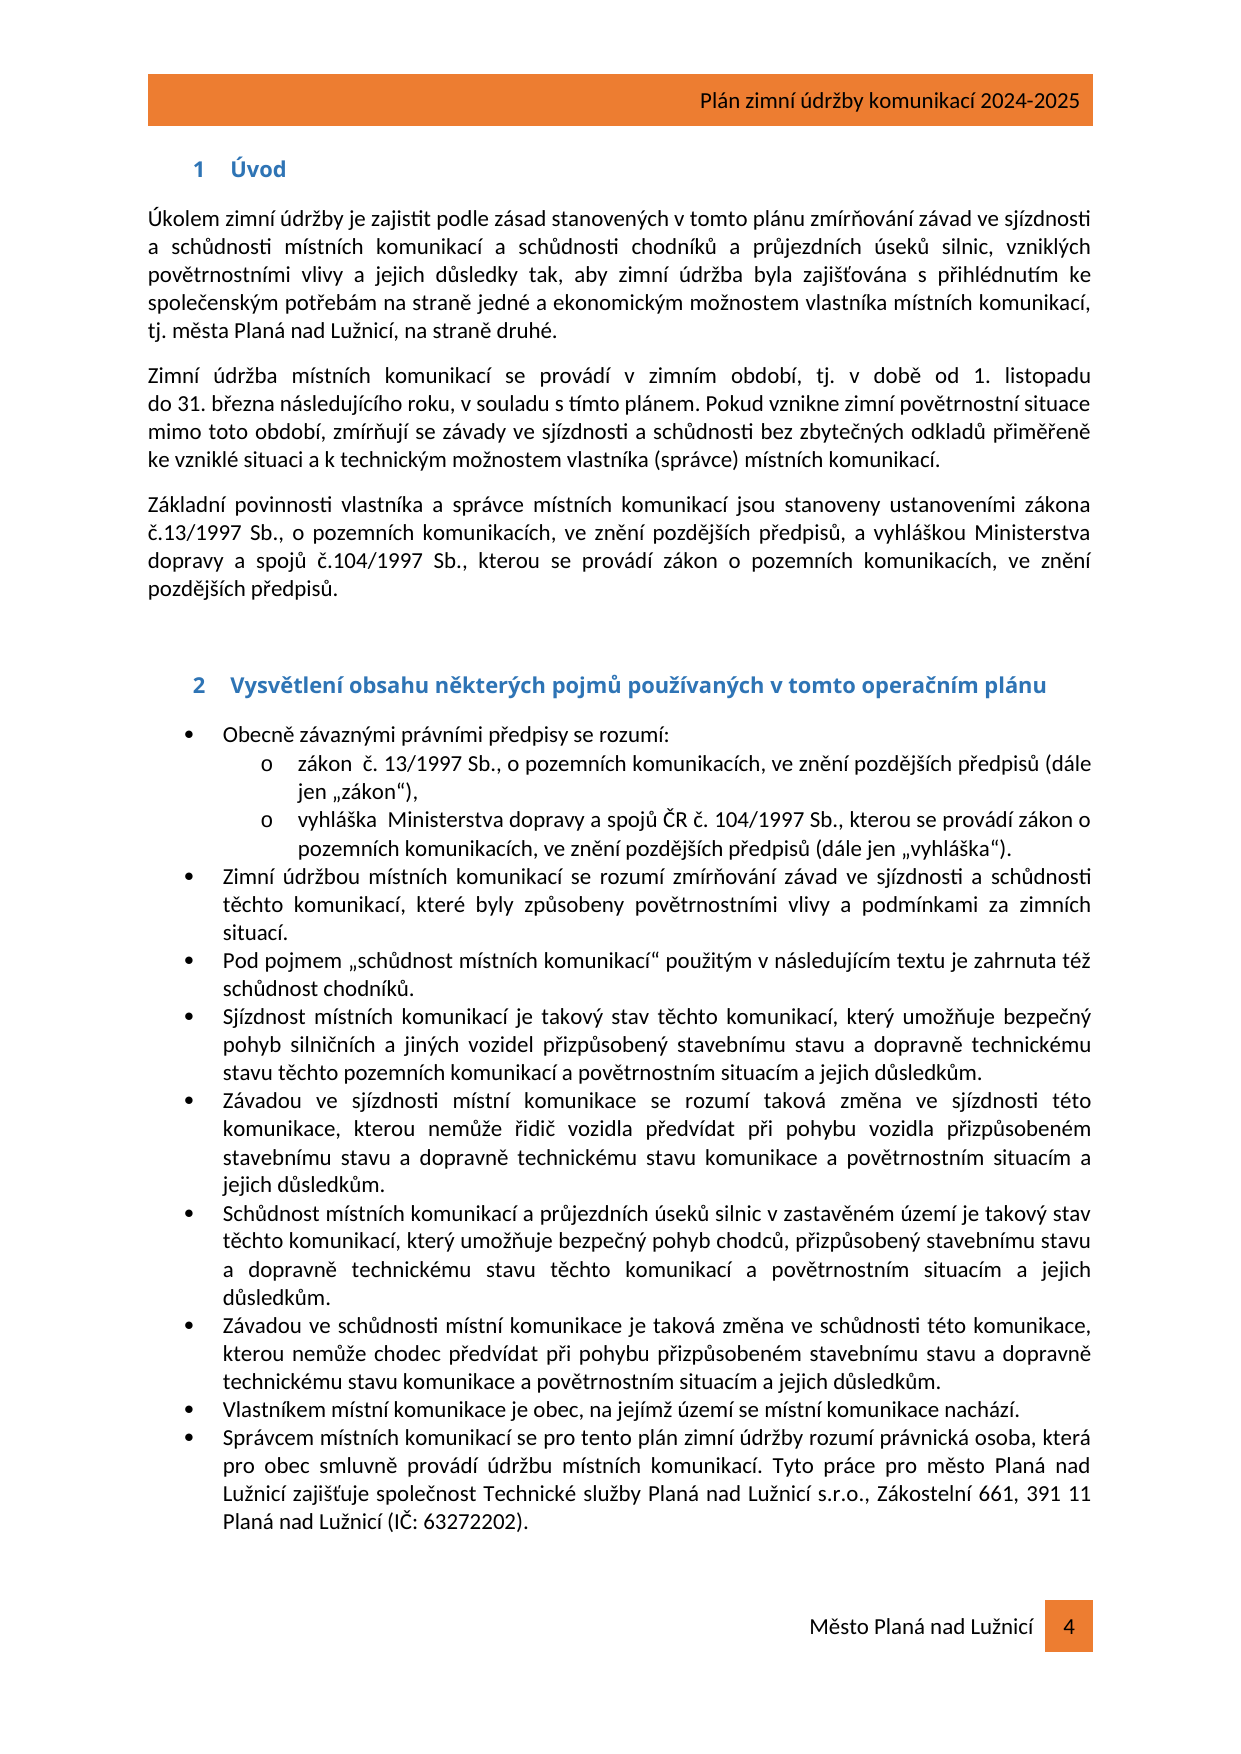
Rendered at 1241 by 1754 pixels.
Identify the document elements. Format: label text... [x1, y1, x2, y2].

subtitle Vysvětlení obsahu některých pojmů používaných v tomto operačním plánu [193, 670, 1093, 700]
list Schůdnost místních komunikací a průjezdních úseků silnic v zastavěném území je takový stav těchto komunikací, který umožňuje bezpečný pohyb chodců, přizpůsobený stavebnímu stavu a dopravně technickému stavu těchto komunikací a povětrnostním situacím a jejich důsledkům. [185, 1199, 1093, 1311]
list Závadou ve schůdnosti místní komunikace je taková změna ve schůdnosti této komunikace, kterou nemůže chodec předvídat při pohybu přizpůsobeném stavebnímu stavu a dopravně technickému stavu komunikace a povětrnostním situacím a jejich důsledkům. [185, 1311, 1093, 1395]
text Základní povinnosti vlastníka a správce místních komunikací jsou stanoveny ustanoveními zákona č.13/1997 Sb., o pozemních komunikacích, ve znění pozdějších předpisů, a vyhláškou Ministerstva dopravy a spojů č.104/1997 Sb., kterou se provádí zákon o pozemních komunikacích, ve znění pozdějších předpisů. [148, 490, 1093, 602]
text Úkolem zimní údržby je zajistit podle zásad stanovených v tomto plánu zmírňování závad ve sjízdnosti a schůdnosti místních komunikací a schůdnosti chodníků a průjezdních úseků silnic, vzniklých povětrnostními vlivy a jejich důsledky tak, aby zimní údržba byla zajišťována s přihlédnutím ke společenským potřebám na straně jedné a ekonomickým možnostem vlastníka místních komunikací, tj. města Planá nad Lužnicí, na straně druhé. [148, 204, 1093, 344]
list Vlastníkem místní komunikace je obec, na jejímž území se místní komunikace nachází. [185, 1395, 1093, 1423]
list Obecně závaznými právními předpisy se rozumí: [185, 721, 1093, 749]
list vyhláška Ministerstva dopravy a spojů ČR č. 104/1997 Sb., kterou se provádí zákon o pozemních komunikacích, ve znění pozdějších předpisů (dále jen „vyhláška“). [260, 806, 1093, 862]
list zákon č. 13/1997 Sb., o pozemních komunikacích, ve znění pozdějších předpisů (dále jen „zákon“), [260, 749, 1093, 806]
list Pod pojmem „schůdnost místních komunikací“ použitým v následujícím textu je zahrnuta též schůdnost chodníků. [185, 946, 1093, 1002]
text Zimní údržba místních komunikací se provádí v zimním období, tj. v době od 1. listopadu do 31. března následujícího roku, v souladu s tímto plánem. Pokud vznikne zimní povětrnostní situace mimo toto období, zmírňují se závady ve sjízdnosti a schůdnosti bez zbytečných odkladů přiměřeně ke vzniklé situaci a k technickým možnostem vlastníka (správce) místních komunikací. [148, 361, 1093, 473]
list Závadou ve sjízdnosti místní komunikace se rozumí taková změna ve sjízdnosti této komunikace, kterou nemůže řidič vozidla předvídat při pohybu vozidla přizpůsobeném stavebnímu stavu a dopravně technickému stavu komunikace a povětrnostním situacím a jejich důsledkům. [185, 1087, 1093, 1199]
list Sjízdnost místních komunikací je takový stav těchto komunikací, který umožňuje bezpečný pohyb silničních a jiných vozidel přizpůsobený stavebnímu stavu a dopravně technickému stavu těchto pozemních komunikací a povětrnostním situacím a jejich důsledkům. [185, 1002, 1093, 1087]
list Správcem místních komunikací se pro tento plán zimní údržby rozumí právnická osoba, která pro obec smluvně provádí údržbu místních komunikací. Tyto práce pro město Planá nad Lužnicí zajišťuje společnost Technické služby Planá nad Lužnicí s.r.o., Zákostelní 661, 391 11 Planá nad Lužnicí (IČ: 63272202). [185, 1423, 1093, 1535]
list Zimní údržbou místních komunikací se rozumí zmírňování závad ve sjízdnosti a schůdnosti těchto komunikací, které byly způsobeny povětrnostními vlivy a podmínkami za zimních situací. [185, 862, 1093, 946]
subtitle Úvod [193, 154, 1093, 183]
